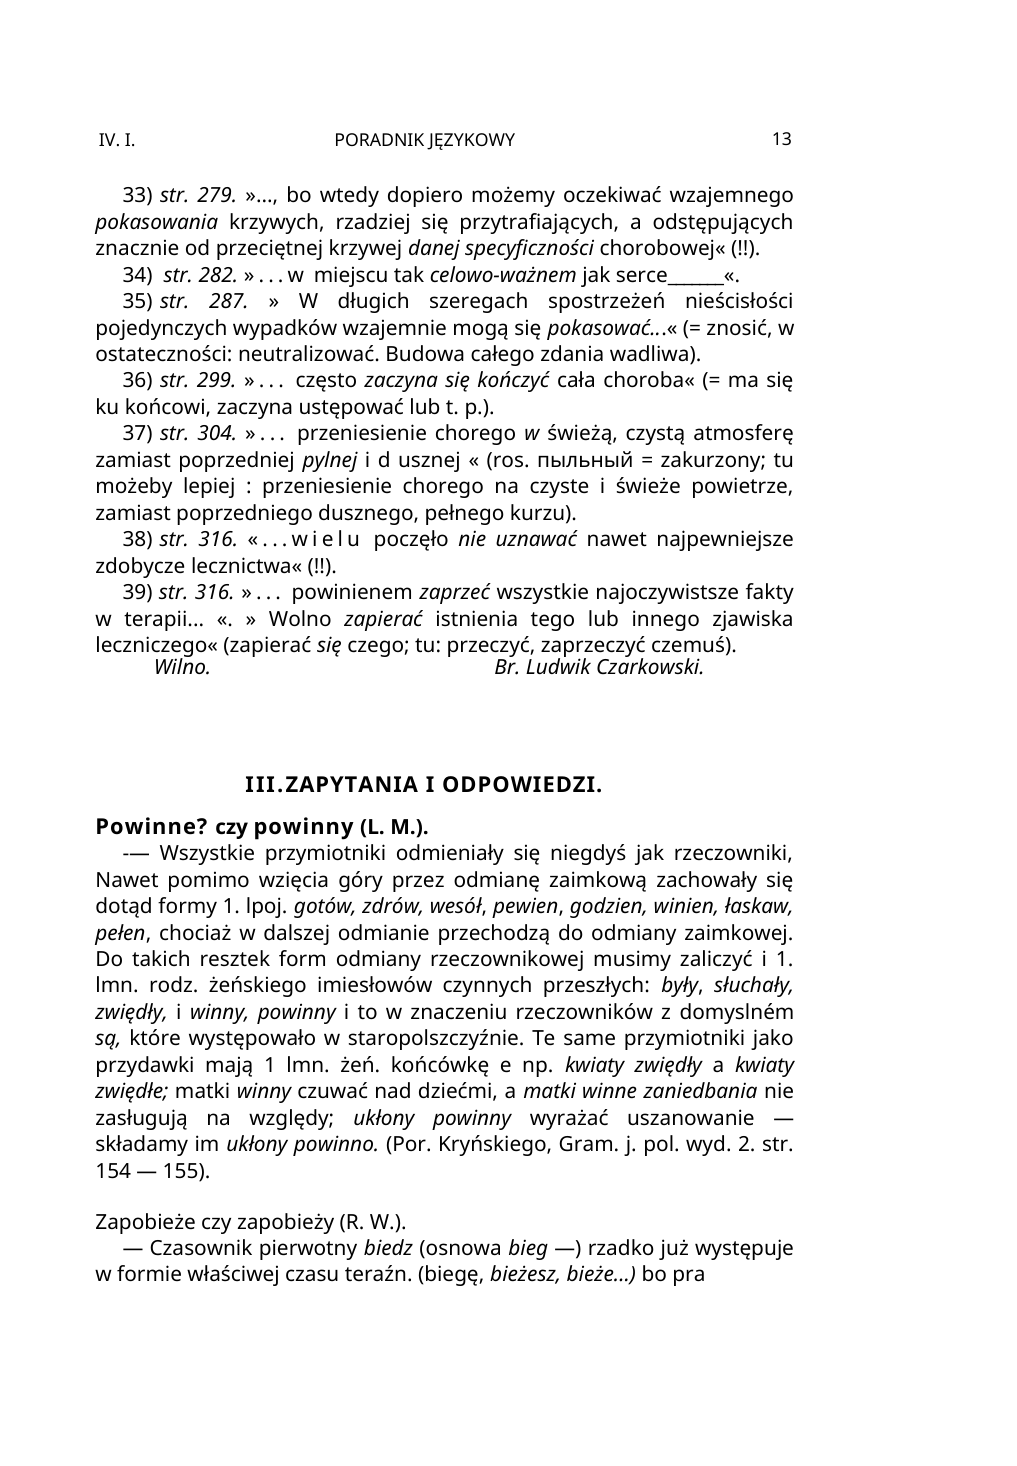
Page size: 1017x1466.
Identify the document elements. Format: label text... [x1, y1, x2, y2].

text Powinne? czy powinny (L. M.). [95, 813, 794, 839]
list str. 287. » W długich szeregach spostrzeżeń nieścisłości pojedynczych wypadków wzajemnie mogą się pokasować...« (= znosić, w ostateczności: neutralizować. Budowa całego zdania wadliwa). [95, 287, 794, 367]
list str. 279. »..., bo wtedy dopiero możemy oczekiwać wzajemnego pokasowania krzywych, rzadziej się przytrafiających, a odstępujących znacznie od przeciętnej krzywej danej specyficzności chorobowej« (!!). [95, 182, 794, 261]
text Zapobieże czy zapobieży (R. W.). [95, 1209, 794, 1235]
text IV. I. [99, 132, 135, 150]
text Wilno. Br. Ludwik Czarkowski. [153, 658, 794, 679]
text PORADNIK JĘZYKOWY [334, 132, 515, 150]
text -— Wszystkie przymiotniki odmieniały się niegdyś jak rzeczowniki, Nawet pomimo wzięcia góry przez odmianę zaimkową zachowały się dotąd formy 1. lpoj. gotów, zdrów, wesół, pewien, godzien, winien, łaskaw, pełen, chociaż w dalszej odmianie przechodzą do odmiany zaimkowej. Do takich resztek form odmiany rzeczownikowej musimy zaliczyć i 1. lmn. rodz. żeńskiego imiesłowów czynnych przeszłych: były, słuchały, zwiędły, i winny, powinny i to w znaczeniu rzeczowników z domyslném są, które występowało w staropolszczyźnie. Te same przymiotniki jako przydawki mają 1 lmn. żeń. końcówkę e np. kwiaty zwiędły a kwiaty zwiędłe; matki winny czuwać nad dziećmi, a matki winne zaniedbania nie zasługują na względy; ukłony powinny wyrażać uszanowanie — składamy im ukłony powinno. (Por. Kryńskiego, Gram. j. pol. wyd. 2. str. 154 — 155). [95, 839, 794, 1183]
list str. 282. »...w miejscu tak celowo-ważnem jak serce «. [95, 261, 794, 287]
text 13 [772, 132, 792, 149]
list str. 316. «...wielu poczęło nie uznawać nawet najpewniejsze zdobycze lecznictwa« (!!). [95, 526, 794, 578]
list ZAPYTANIA I ODPOWIEDZI. [245, 775, 794, 797]
list str. 299. »... często zaczyna się kończyć cała choroba« (= ma się ku końcowi, zaczyna ustępować lub t. p.). [95, 367, 794, 420]
list str. 316. »... powinienem zaprzeć wszystkie najoczywistsze fakty w terapii... «. » Wolno zapierać istnienia tego lub innego zjawiska leczniczego« (zapierać się czego; tu: przeczyć, zaprzeczyć czemuś). [95, 578, 794, 658]
list str. 304. »... przeniesienie chorego w świeżą, czystą atmosferę zamiast poprzedniej pylnej i d usznej « (ros. пыльный = zakurzony; tu możeby lepiej : przeniesienie chorego na czyste i świeże powietrze, zamiast poprzedniego dusznego, pełnego kurzu). [95, 420, 794, 526]
text — Czasownik pierwotny biedz (osnowa bieg —) rzadko już występuje w formie właściwej czasu teraźn. (biegę, bieżesz, bieże...) bo pra [95, 1235, 794, 1287]
